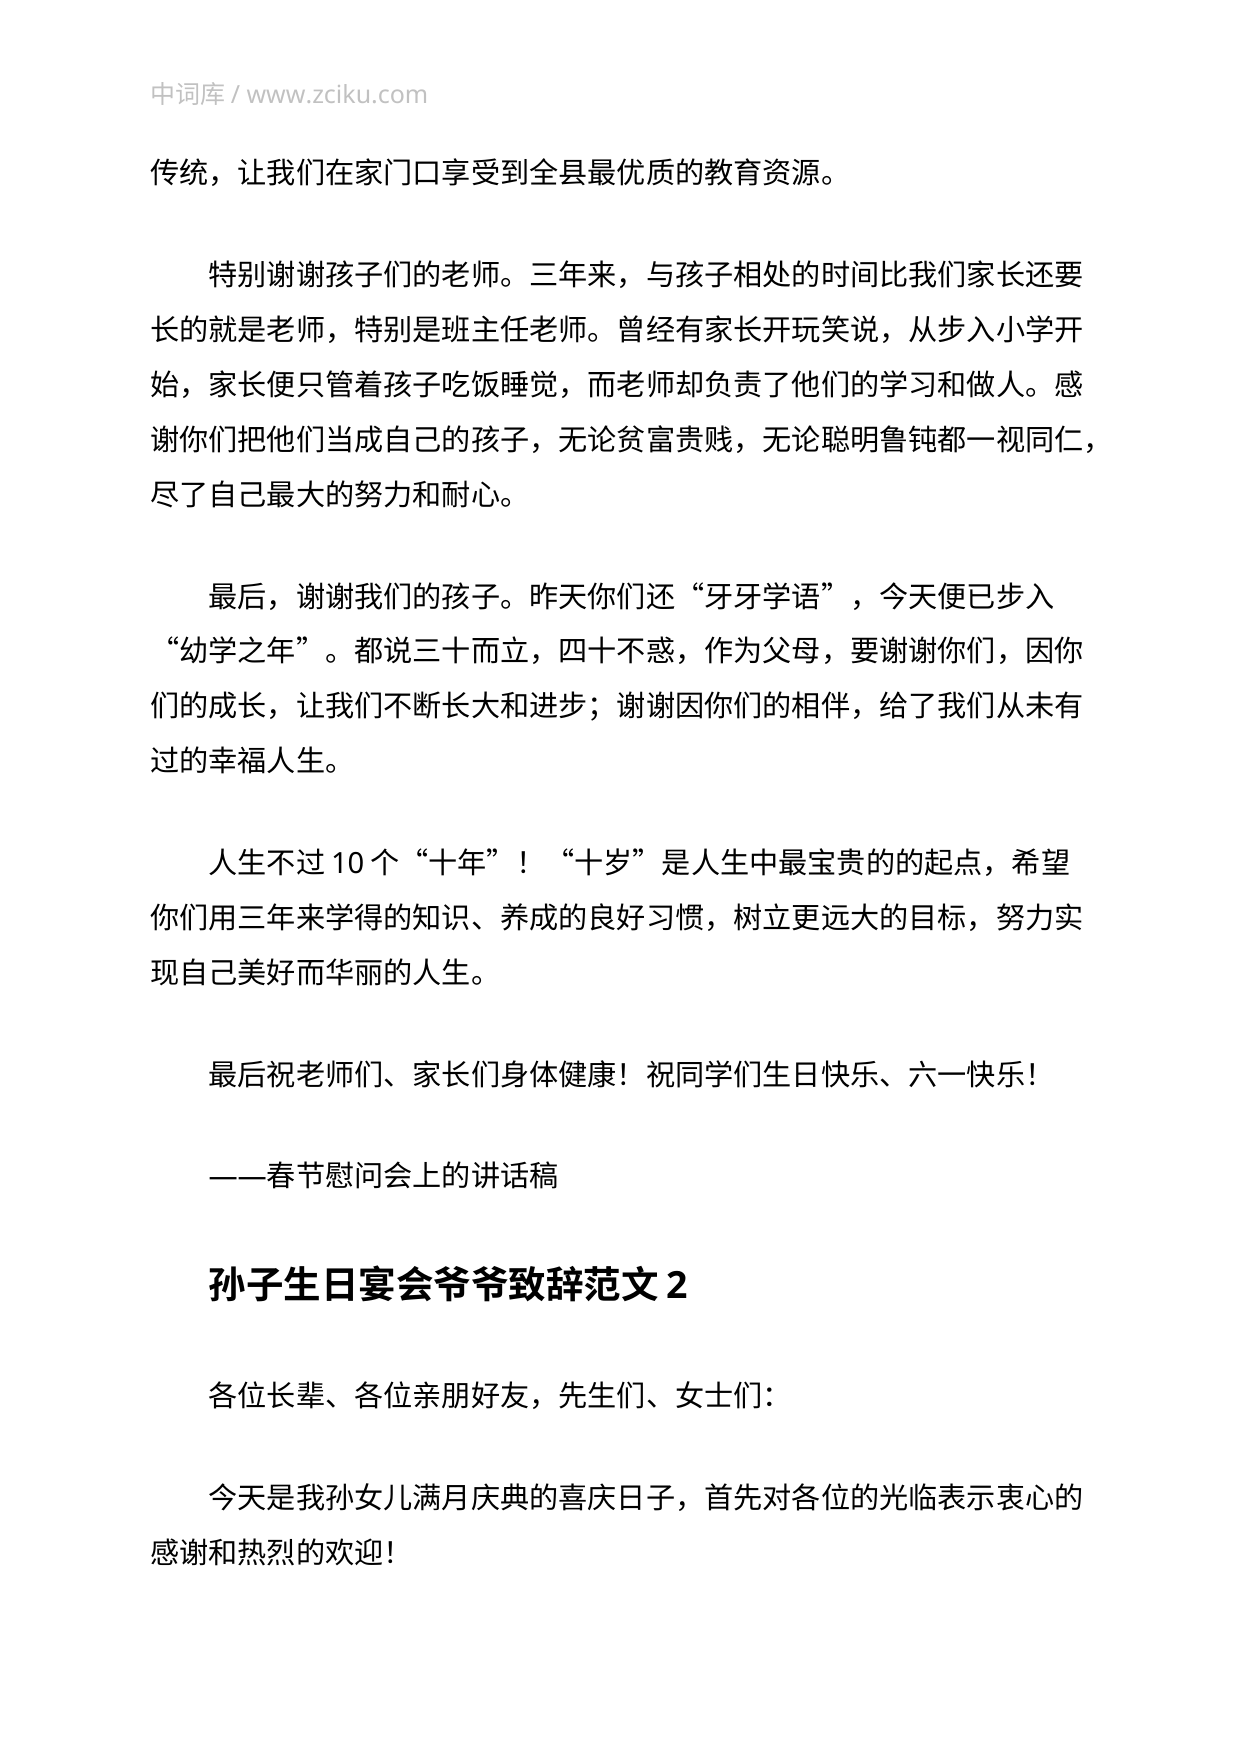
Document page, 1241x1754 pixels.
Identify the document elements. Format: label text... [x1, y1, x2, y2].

text 今天是我孙女儿满月庆典的喜庆日子，首先对各位的光临表示衷心的感谢和热烈的欢迎！ [150, 1474, 1090, 1572]
text 最后祝老师们、家长们身体健康！祝同学们生日快乐、六一快乐！ [150, 1051, 1090, 1093]
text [150, 150, 1090, 192]
text 最后，谢谢我们的孩子。昨天你们还“牙牙学语”，今天便已步入“幼学之年”。都说三十而立，四十不惑，作为父母，要谢谢你们，因你们的成长，让我们不断长大和进步；谢谢因你们的相伴，给了我们从未有过的幸福人生。 [150, 573, 1090, 780]
text ——春节慰问会上的讲话稿 [150, 1153, 1090, 1195]
text 特别谢谢孩子们的老师。三年来，与孩子相处的时间比我们家长还要长的就是老师，特别是班主任老师。曾经有家长开玩笑说，从步入小学开始，家长便只管着孩子吃饭睡觉，而老师却负责了他们的学习和做人。感谢你们把他们当成自己的孩子，无论贫富贵贱，无论聪明鲁钝都一视同仁，尽了自己最大的努力和耐心。 [150, 252, 1090, 514]
text 各位长辈、各位亲朋好友，先生们、女士们： [150, 1373, 1090, 1415]
text 人生不过10个“十年”！“十岁”是人生中最宝贵的的起点，希望你们用三年来学得的知识、养成的良好习惯，树立更远大的目标，努力实现自己美好而华丽的人生。 [150, 839, 1090, 992]
text 孙子生日宴会爷爷致辞范文2 [150, 1255, 1090, 1309]
